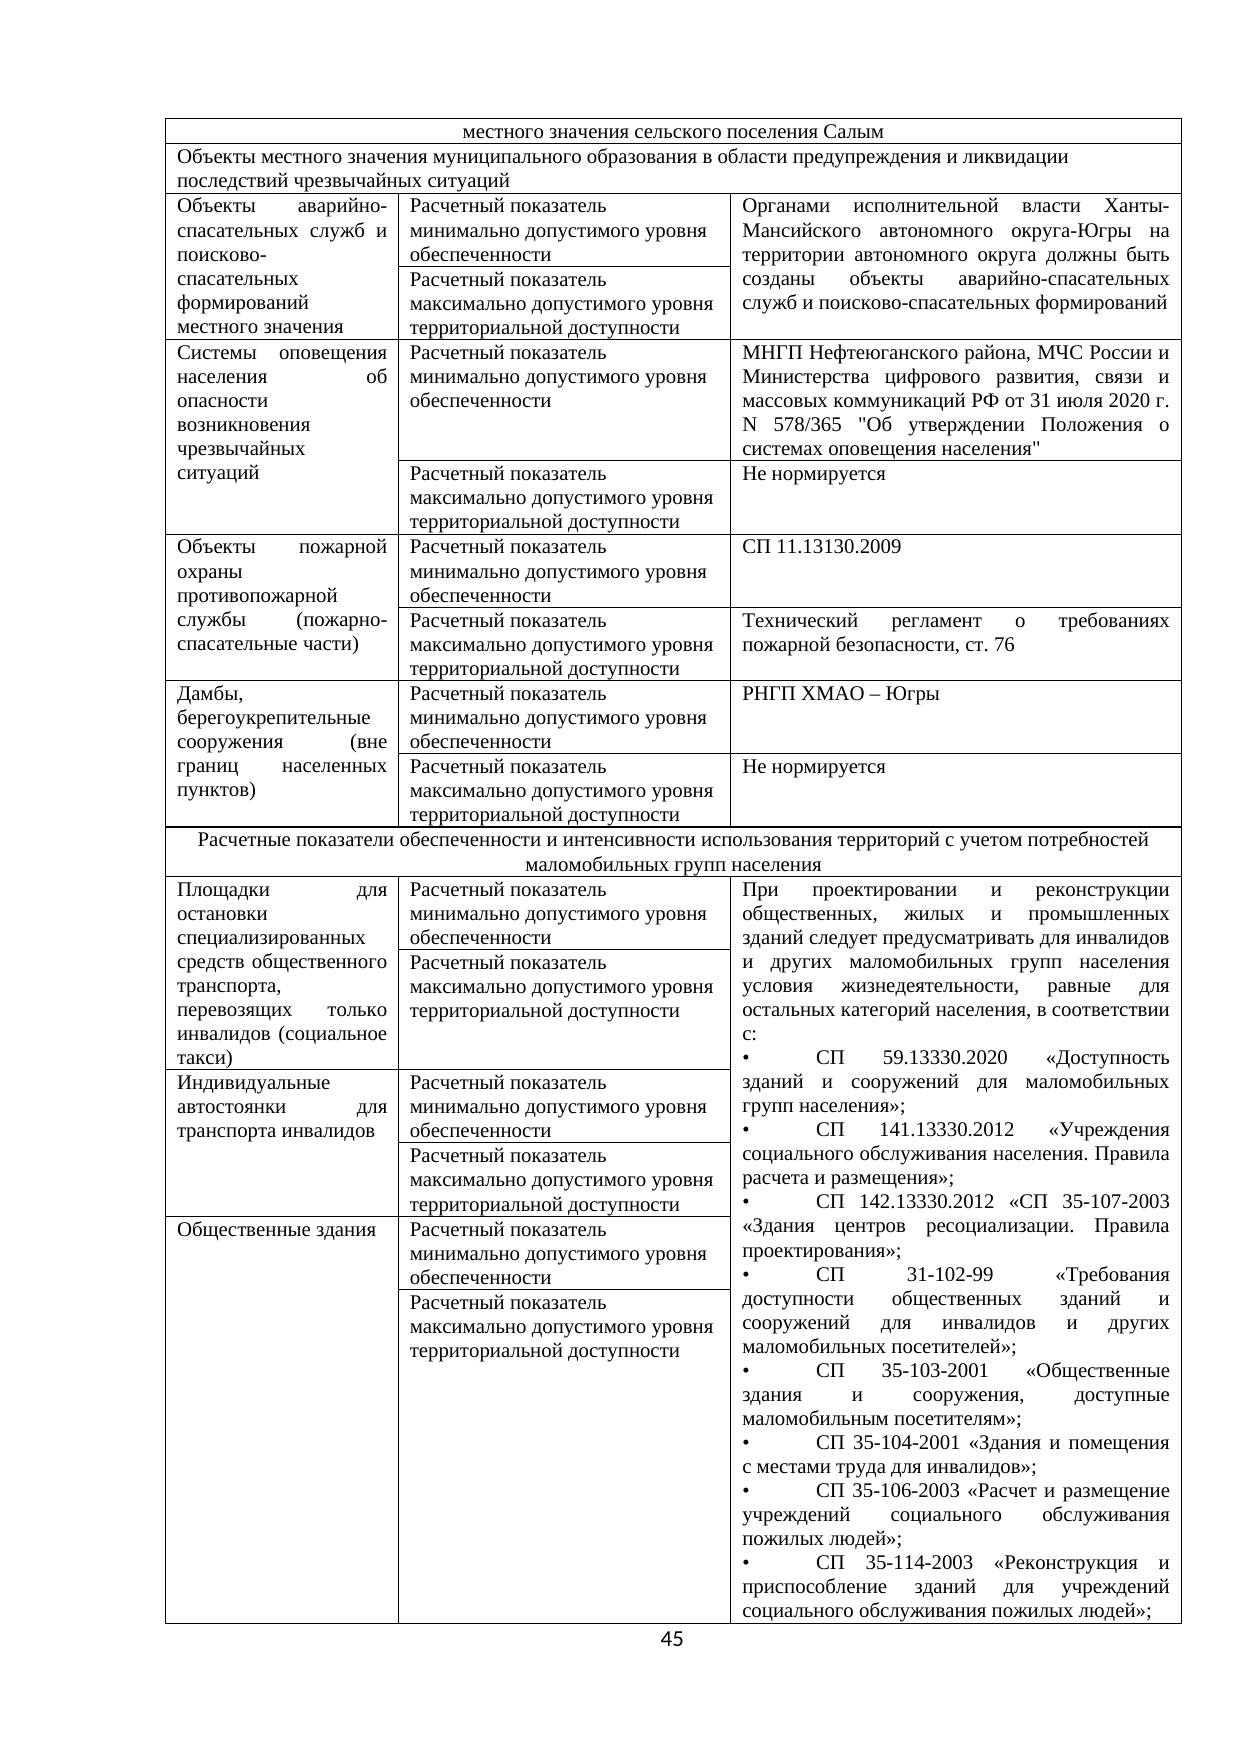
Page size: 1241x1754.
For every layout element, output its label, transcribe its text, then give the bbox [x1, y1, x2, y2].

table_cell Не нормируется [731, 461, 1181, 533]
table_cell Расчетный показатель максимально допустимого уровня территориальной доступности [399, 754, 730, 826]
table_cell Общественные здания [166, 1217, 398, 1622]
table_cell МНГП Нефтеюганского района, МЧС России и Министерства цифрового развития, связи и массовых коммуникаций РФ от 31 июля 2020 г. N 578/365 "Об утверждении Положения о системах оповещения населения" [731, 340, 1181, 460]
table_cell Расчетный показатель максимально допустимого уровня территориальной доступности [399, 267, 730, 339]
table_cell Расчетный показатель минимально допустимого уровня обеспеченности [399, 340, 730, 460]
table_cell Расчетный показатель максимально допустимого уровня территориальной доступности [399, 608, 730, 680]
table_cell Индивидуальные автостоянки для транспорта инвалидов [166, 1070, 398, 1216]
table_cell Расчетный показатель минимально допустимого уровня обеспеченности [399, 877, 730, 949]
table_cell РНГП ХМАО – Югры [731, 681, 1181, 753]
table_cell Технический регламент о требованиях пожарной безопасности, ст. 76 [731, 608, 1181, 680]
table_cell Расчетный показатель минимально допустимого уровня обеспеченности [399, 194, 730, 266]
table_cell Объекты местного значения муниципального образования в области предупреждения и ликвидации последствий чрезвычайных ситуаций [166, 144, 1181, 192]
table_cell Расчетный показатель минимально допустимого уровня обеспеченности [399, 535, 730, 607]
table_cell Площадки для остановки специализированных средств общественного транспорта, перевозящих только инвалидов (социальное такси) [166, 877, 398, 1069]
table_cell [166, 119, 1181, 143]
table_cell Расчетный показатель минимально допустимого уровня обеспеченности [399, 1070, 730, 1142]
table_cell Не нормируется [731, 754, 1181, 826]
table_cell Расчетный показатель максимально допустимого уровня территориальной доступности [399, 1143, 730, 1216]
table_cell При проектировании и реконструкции общественных, жилых и промышленных зданий следует предусматривать для инвалидов и других маломобильных групп населения условия жизнедеятельности, равные для остальных категорий населения, в соответствии с: • СП 59.13330.2020 «Доступность зданий и сооружений для маломобильных групп населения»; • СП 141.13330.2012 «Учреждения социального обслуживания населения. Правила расчета и размещения»; • СП 142.13330.2012 «СП 35-107-2003 «Здания центров ресоциализации. Правила проектирования»; • СП 31-102-99 «Требования доступности общественных зданий и сооружений для инвалидов и других маломобильных посетителей»; • СП 35-103-2001 «Общественные здания и сооружения, доступные маломобильным посетителям»; • СП 35-104-2001 «Здания и помещения с местами труда для инвалидов»; • СП 35-106-2003 «Расчет и размещение учреждений социального обслуживания пожилых людей»; • СП 35-114-2003 «Реконструкция и приспособление зданий для учреждений социального обслуживания пожилых людей»; • РДС 35-201-99 «Порядок реализации требований доступности для инвалидов к объектам социальной инфраструктуры». [731, 877, 1181, 1622]
table_cell Органами исполнительной власти Ханты-Мансийского автономного округа-Югры на территории автономного округа должны быть созданы объекты аварийно-спасательных служб и поисково-спасательных формирований [731, 194, 1181, 339]
table_cell Расчетный показатель максимально допустимого уровня территориальной доступности [399, 461, 730, 533]
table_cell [399, 1290, 730, 1622]
table_cell Объекты пожарной охраны противопожарной службы (пожарно-спасательные части) [166, 535, 398, 680]
table_cell Дамбы, берегоукрепительные сооружения (вне границ населенных пунктов) [166, 681, 398, 826]
table_cell Расчетные показатели обеспеченности и интенсивности использования территорий с учетом потребностей маломобильных групп населения [166, 828, 1181, 876]
table_cell Расчетный показатель минимально допустимого уровня обеспеченности [399, 681, 730, 753]
table_cell Объекты аварийно-спасательных служб и поисково-спасательных формирований местного значения [166, 194, 398, 339]
table_cell СП 11.13130.2009 [731, 535, 1181, 607]
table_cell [399, 1217, 730, 1289]
table_cell Расчетный показатель максимально допустимого уровня территориальной доступности [399, 950, 730, 1069]
table_cell Системы оповещения населения об опасности возникновения чрезвычайных ситуаций [166, 340, 398, 533]
